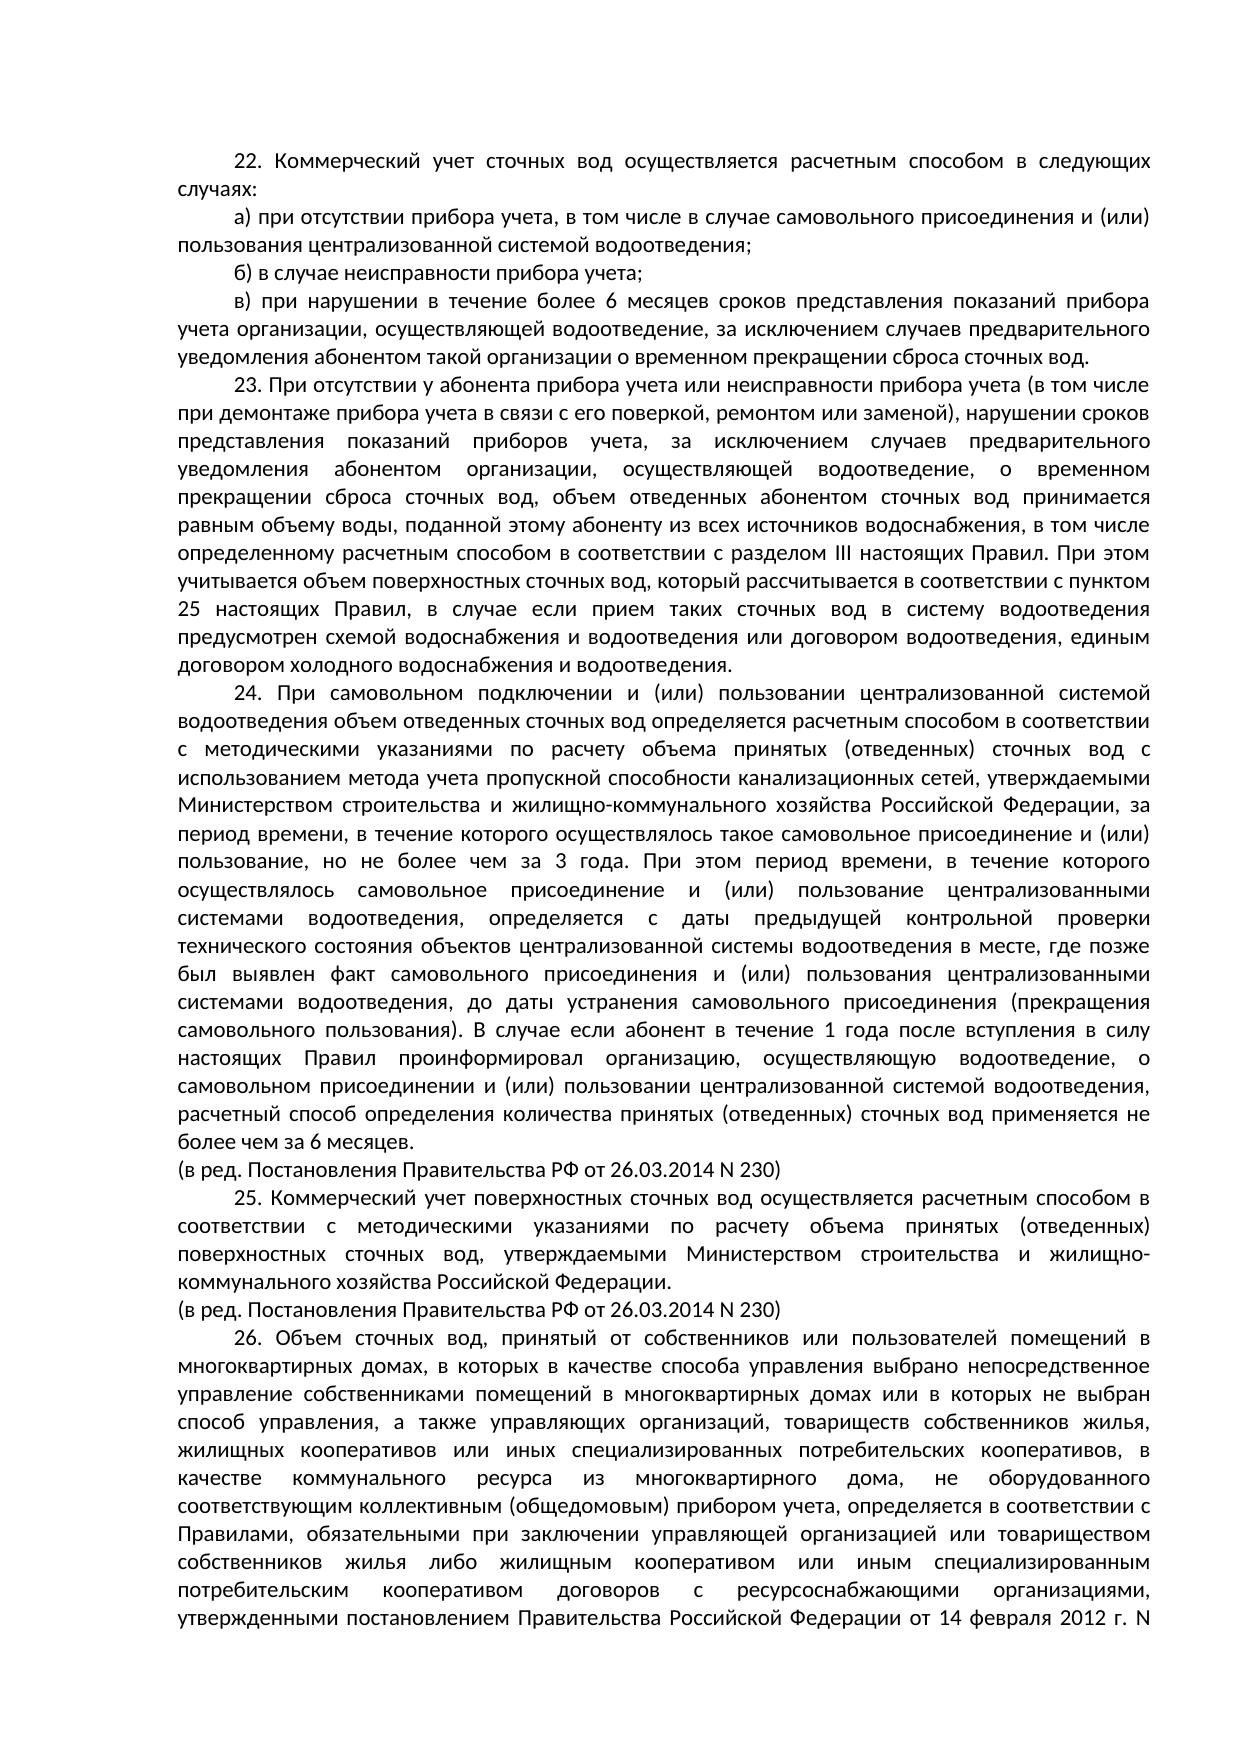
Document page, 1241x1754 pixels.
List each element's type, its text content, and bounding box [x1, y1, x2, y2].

text 22. Коммерческий учет сточных вод осуществляется расчетным способом в следующих случаях: [177, 146, 1152, 202]
text а) при отсутствии прибора учета, в том числе в случае самовольного присоединения и (или) пользования централизованной системой водоотведения; [177, 202, 1152, 258]
text б) в случае неисправности прибора учета; [177, 258, 1152, 286]
text (в ред. Постановления Правительства РФ от 26.03.2014 N 230) [177, 1155, 1152, 1183]
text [177, 1323, 1152, 1631]
text 24. При самовольном подключении и (или) пользовании централизованной системой водоотведения объем отведенных сточных вод определяется расчетным способом в соответствии с методическими указаниями по расчету объема принятых (отведенных) сточных вод с использованием метода учета пропускной способности канализационных сетей, утверждаемыми Министерством строительства и жилищно-коммунального хозяйства Российской Федерации, за период времени, в течение которого осуществлялось такое самовольное присоединение и (или) пользование, но не более чем за 3 года. При этом период времени, в течение которого осуществлялось самовольное присоединение и (или) пользование централизованными системами водоотведения, определяется с даты предыдущей контрольной проверки технического состояния объектов централизованной системы водоотведения в месте, где позже был выявлен факт самовольного присоединения и (или) пользования централизованными системами водоотведения, до даты устранения самовольного присоединения (прекращения самовольного пользования). В случае если абонент в течение 1 года после вступления в силу настоящих Правил проинформировал организацию, осуществляющую водоотведение, о самовольном присоединении и (или) пользовании централизованной системой водоотведения, расчетный способ определения количества принятых (отведенных) сточных вод применяется не более чем за 6 месяцев. [177, 678, 1152, 1155]
text (в ред. Постановления Правительства РФ от 26.03.2014 N 230) [177, 1295, 1152, 1323]
text 23. При отсутствии у абонента прибора учета или неисправности прибора учета (в том числе при демонтаже прибора учета в связи с его поверкой, ремонтом или заменой), нарушении сроков представления показаний приборов учета, за исключением случаев предварительного уведомления абонентом организации, осуществляющей водоотведение, о временном прекращении сброса сточных вод, объем отведенных абонентом сточных вод принимается равным объему воды, поданной этому абоненту из всех источников водоснабжения, в том числе определенному расчетным способом в соответствии с разделом III настоящих Правил. При этом учитывается объем поверхностных сточных вод, который рассчитывается в соответствии с пунктом 25 настоящих Правил, в случае если прием таких сточных вод в систему водоотведения предусмотрен схемой водоснабжения и водоотведения или договором водоотведения, единым договором холодного водоснабжения и водоотведения. [177, 370, 1152, 678]
text в) при нарушении в течение более 6 месяцев сроков представления показаний прибора учета организации, осуществляющей водоотведение, за исключением случаев предварительного уведомления абонентом такой организации о временном прекращении сброса сточных вод. [177, 286, 1152, 370]
text 25. Коммерческий учет поверхностных сточных вод осуществляется расчетным способом в соответствии с методическими указаниями по расчету объема принятых (отведенных) поверхностных сточных вод, утверждаемыми Министерством строительства и жилищно-коммунального хозяйства Российской Федерации. [177, 1183, 1152, 1295]
